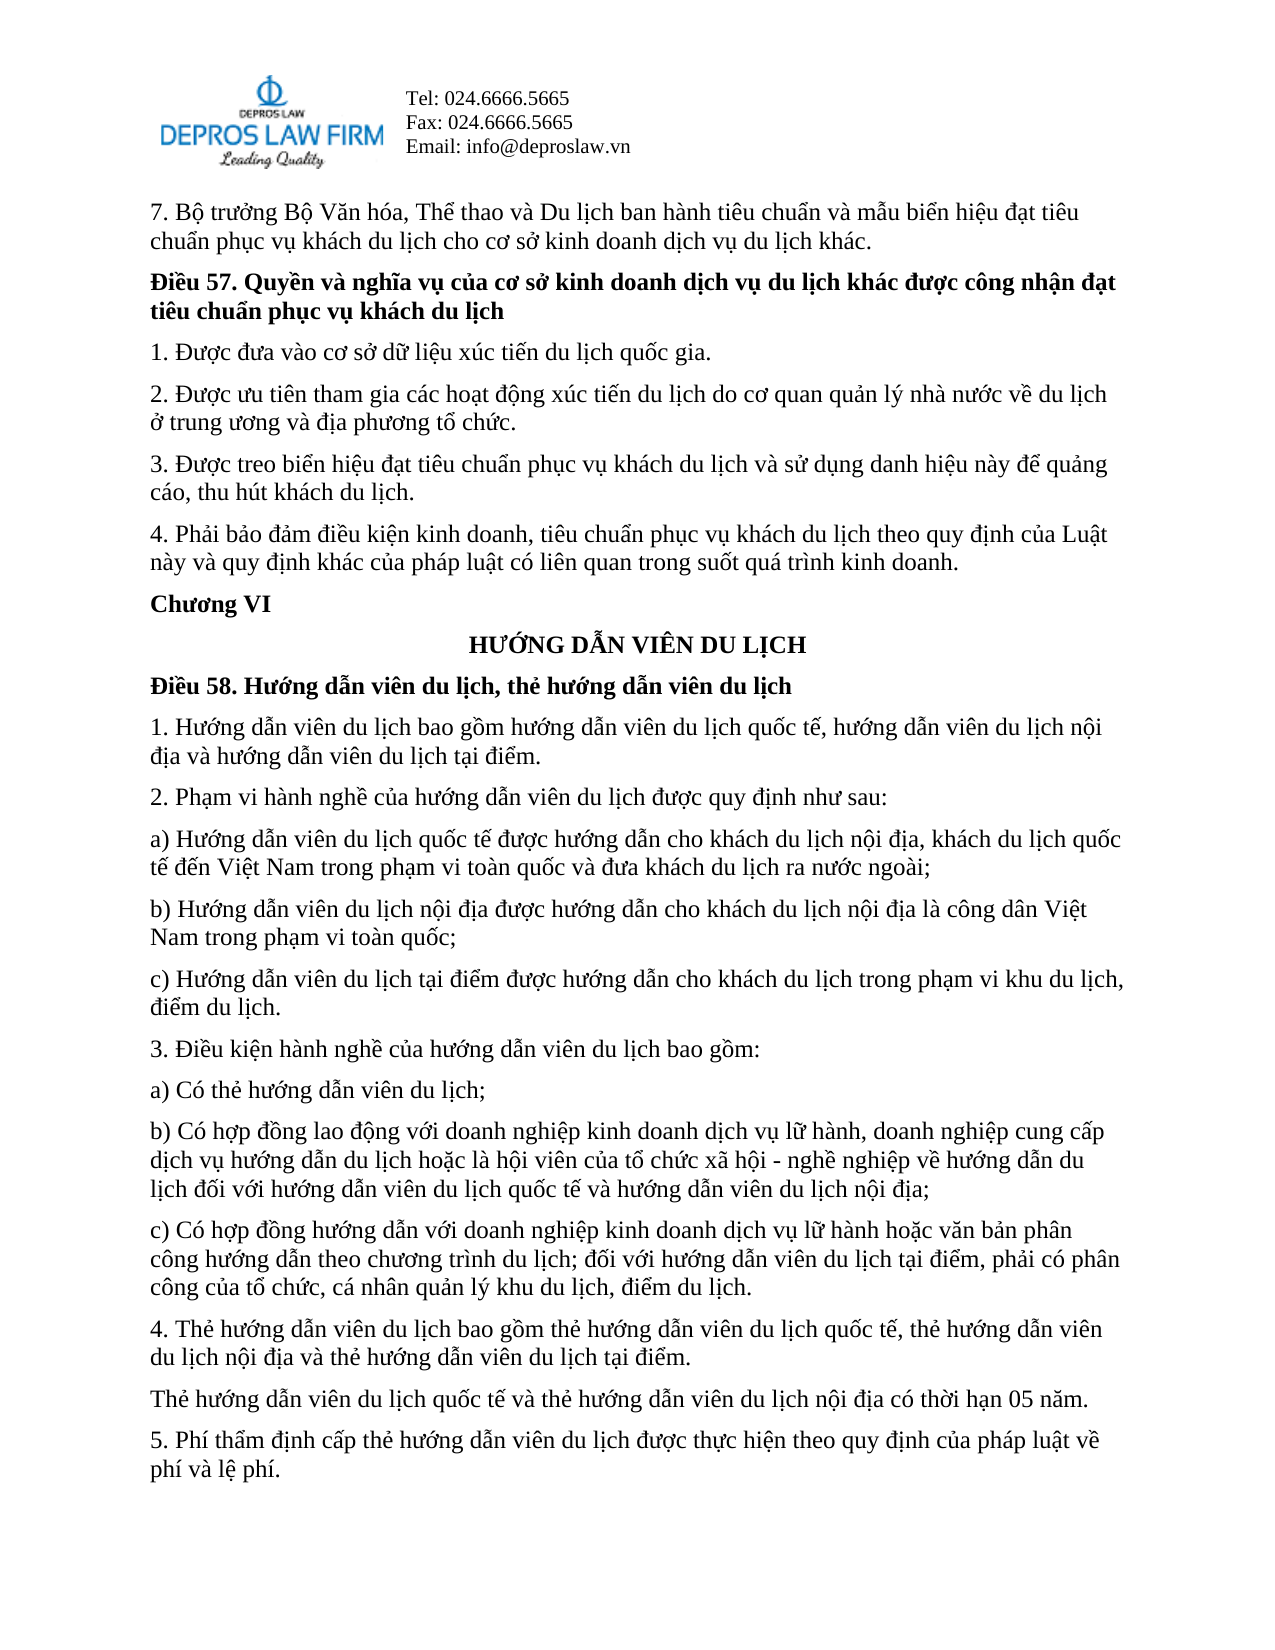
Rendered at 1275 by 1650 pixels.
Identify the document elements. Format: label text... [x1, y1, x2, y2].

text c) Hướng dẫn viên du lịch tại điểm được hướng dẫn cho khách du lịch trong phạm vi khu du lịch, điểm du lịch. [150, 964, 1125, 1021]
text Thẻ hướng dẫn viên du lịch quốc tế và thẻ hướng dẫn viên du lịch nội địa có thời hạn 05 năm. [150, 1384, 1125, 1412]
picture [161, 75, 384, 169]
text Điều 57. Quyền và nghĩa vụ của cơ sở kinh doanh dịch vụ du lịch khác được công nhận đạt tiêu chuẩn phục vụ khách du lịch [150, 267, 1125, 325]
text b) Có hợp đồng lao động với doanh nghiệp kinh doanh dịch vụ lữ hành, doanh nghiệp cung cấp dịch vụ hướng dẫn du lịch hoặc là hội viên của tổ chức xã hội - nghề nghiệp về hướng dẫn du lịch đối với hướng dẫn viên du lịch quốc tế và hướng dẫn viên du lịch nội địa; [150, 1116, 1125, 1202]
text b) Hướng dẫn viên du lịch nội địa được hướng dẫn cho khách du lịch nội địa là công dân Việt Nam trong phạm vi toàn quốc; [150, 894, 1125, 951]
text Điều 58. Hướng dẫn viên du lịch, thẻ hướng dẫn viên du lịch [150, 671, 1125, 700]
text HƯỚNG DẪN VIÊN DU LỊCH [150, 630, 1125, 659]
text Chương VI [150, 589, 1125, 617]
text 1. Được đưa vào cơ sở dữ liệu xúc tiến du lịch quốc gia. [150, 337, 1125, 366]
text a) Có thẻ hướng dẫn viên du lịch; [150, 1075, 1125, 1104]
text 3. Điều kiện hành nghề của hướng dẫn viên du lịch bao gồm: [150, 1034, 1125, 1062]
text 5. Phí thẩm định cấp thẻ hướng dẫn viên du lịch được thực hiện theo quy định của pháp luật về phí và lệ phí. [150, 1425, 1125, 1482]
text 2. Được ưu tiên tham gia các hoạt động xúc tiến du lịch do cơ quan quản lý nhà nước về du lịch ở trung ương và địa phương tổ chức. [150, 379, 1125, 436]
text 2. Phạm vi hành nghề của hướng dẫn viên du lịch được quy định như sau: [150, 782, 1125, 811]
text 1. Hướng dẫn viên du lịch bao gồm hướng dẫn viên du lịch quốc tế, hướng dẫn viên du lịch nội địa và hướng dẫn viên du lịch tại điểm. [150, 712, 1125, 770]
text 3. Được treo biển hiệu đạt tiêu chuẩn phục vụ khách du lịch và sử dụng danh hiệu này để quảng cáo, thu hút khách du lịch. [150, 449, 1125, 506]
text a) Hướng dẫn viên du lịch quốc tế được hướng dẫn cho khách du lịch nội địa, khách du lịch quốc tế đến Việt Nam trong phạm vi toàn quốc và đưa khách du lịch ra nước ngoài; [150, 824, 1125, 881]
text 4. Thẻ hướng dẫn viên du lịch bao gồm thẻ hướng dẫn viên du lịch quốc tế, thẻ hướng dẫn viên du lịch nội địa và thẻ hướng dẫn viên du lịch tại điểm. [150, 1314, 1125, 1371]
text c) Có hợp đồng hướng dẫn với doanh nghiệp kinh doanh dịch vụ lữ hành hoặc văn bản phân công hướng dẫn theo chương trình du lịch; đối với hướng dẫn viên du lịch tại điểm, phải có phân công của tổ chức, cá nhân quản lý khu du lịch, điểm du lịch. [150, 1215, 1125, 1301]
text 4. Phải bảo đảm điều kiện kinh doanh, tiêu chuẩn phục vụ khách du lịch theo quy định của Luật này và quy định khác của pháp luật có liên quan trong suốt quá trình kinh doanh. [150, 519, 1125, 576]
text 7. Bộ trưởng Bộ Văn hóa, Thể thao và Du lịch ban hành tiêu chuẩn và mẫu biển hiệu đạt tiêu chuẩn phục vụ khách du lịch cho cơ sở kinh doanh dịch vụ du lịch khác. [150, 197, 1125, 255]
